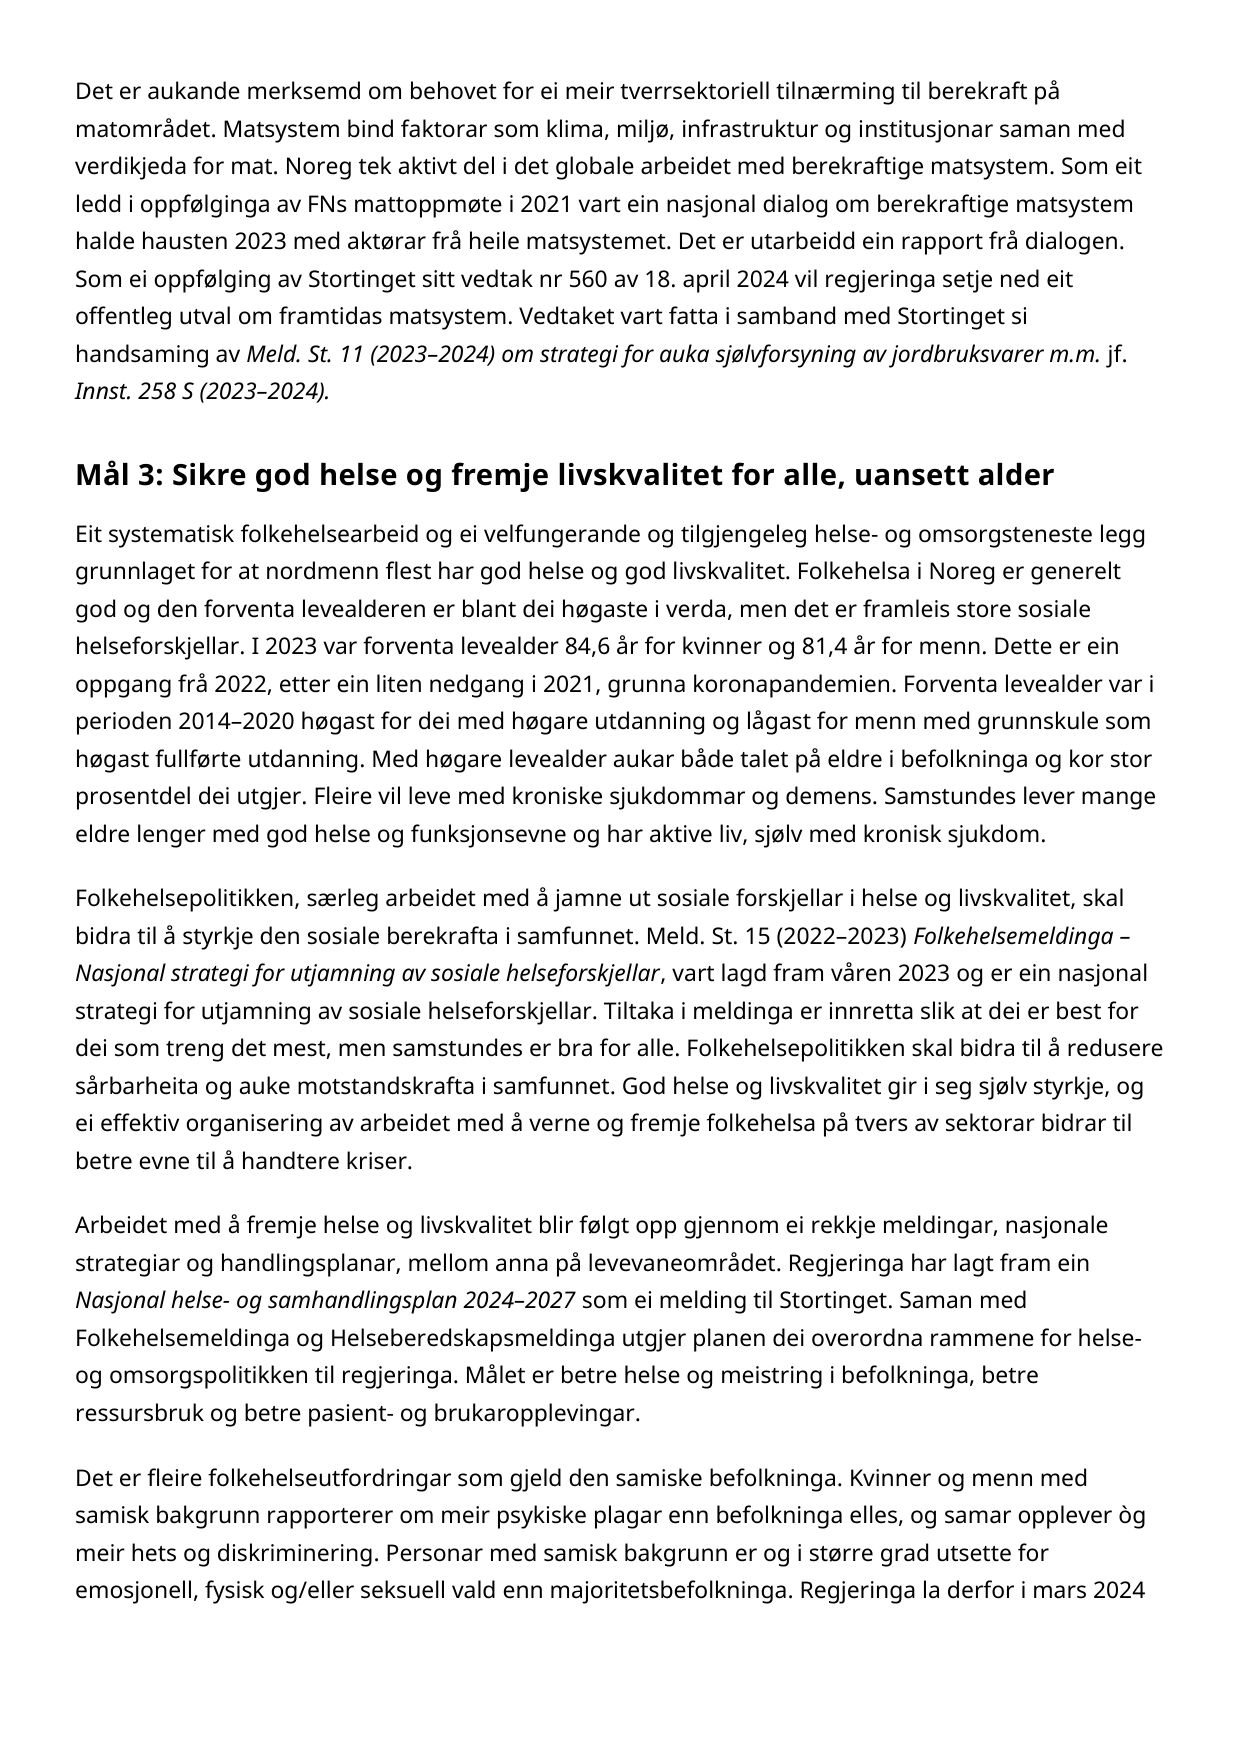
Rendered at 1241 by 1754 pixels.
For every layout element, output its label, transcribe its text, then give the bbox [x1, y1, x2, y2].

text Mål 3: Sikre god helse og fremje livskvalitet for alle, uansett alder [75, 454, 1165, 494]
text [75, 1462, 1165, 1605]
text Arbeidet med å fremje helse og livskvalitet blir følgt opp gjennom ei rekkje meldingar, nasjonale strategiar og handlingsplanar, mellom anna på levevaneområdet. Regjeringa har lagt fram ein Nasjonal helse- og samhandlingsplan 2024–2027 som ei melding til Stortinget. Saman med Folkehelsemeldinga og Helseberedskapsmeldinga utgjer planen dei overordna rammene for helse- og omsorgspolitikken til regjeringa. Målet er betre helse og meistring i befolkninga, betre ressursbruk og betre pasient- og brukaropplevingar. [75, 1209, 1165, 1428]
text Eit systematisk folkehelsearbeid og ei velfungerande og tilgjengeleg helse- og omsorgsteneste legg grunnlaget for at nordmenn flest har god helse og god livskvalitet. Folkehelsa i Noreg er generelt god og den forventa levealderen er blant dei høgaste i verda, men det er framleis store sosiale helseforskjellar. I 2023 var forventa levealder 84,6 år for kvinner og 81,4 år for menn. Dette er ein oppgang frå 2022, etter ein liten nedgang i 2021, grunna koronapandemien. Forventa levealder var i perioden 2014–2020 høgast for dei med høgare utdanning og lågast for menn med grunnskule som høgast fullførte utdanning. Med høgare levealder aukar både talet på eldre i befolkninga og kor stor prosentdel dei utgjer. Fleire vil leve med kroniske sjukdommar og demens. Samstundes lever mange eldre lenger med god helse og funksjonsevne og har aktive liv, sjølv med kronisk sjukdom. [75, 518, 1165, 849]
text Det er aukande merksemd om behovet for ei meir tverrsektoriell tilnærming til berekraft på matområdet. Matsystem bind faktorar som klima, miljø, infrastruktur og institusjonar saman med verdikjeda for mat. Noreg tek aktivt del i det globale arbeidet med berekraftige matsystem. Som eit ledd i oppfølginga av FNs mattoppmøte i 2021 vart ein nasjonal dialog om berekraftige matsystem halde hausten 2023 med aktørar frå heile matsystemet. Det er utarbeidd ein rapport frå dialogen. Som ei oppfølging av Stortinget sitt vedtak nr 560 av 18. april 2024 vil regjeringa setje ned eit offentleg utval om framtidas matsystem. Vedtaket vart fatta i samband med Stortinget si handsaming av Meld. St. 11 (2023–2024) om strategi for auka sjølvforsyning av jordbruksvarer m.m. jf. Innst. 258 S (2023–2024). [75, 75, 1165, 406]
text Folkehelsepolitikken, særleg arbeidet med å jamne ut sosiale forskjellar i helse og livskvalitet, skal bidra til å styrkje den sosiale berekrafta i samfunnet. Meld. St. 15 (2022–2023) Folkehelsemeldinga – Nasjonal strategi for utjamning av sosiale helseforskjellar, vart lagd fram våren 2023 og er ein nasjonal strategi for utjamning av sosiale helseforskjellar. Tiltaka i meldinga er innretta slik at dei er best for dei som treng det mest, men samstundes er bra for alle. Folkehelsepolitikken skal bidra til å redusere sårbarheita og auke motstandskrafta i samfunnet. God helse og livskvalitet gir i seg sjølv styrkje, og ei effektiv organisering av arbeidet med å verne og fremje folkehelsa på tvers av sektorar bidrar til betre evne til å handtere kriser. [75, 882, 1165, 1176]
